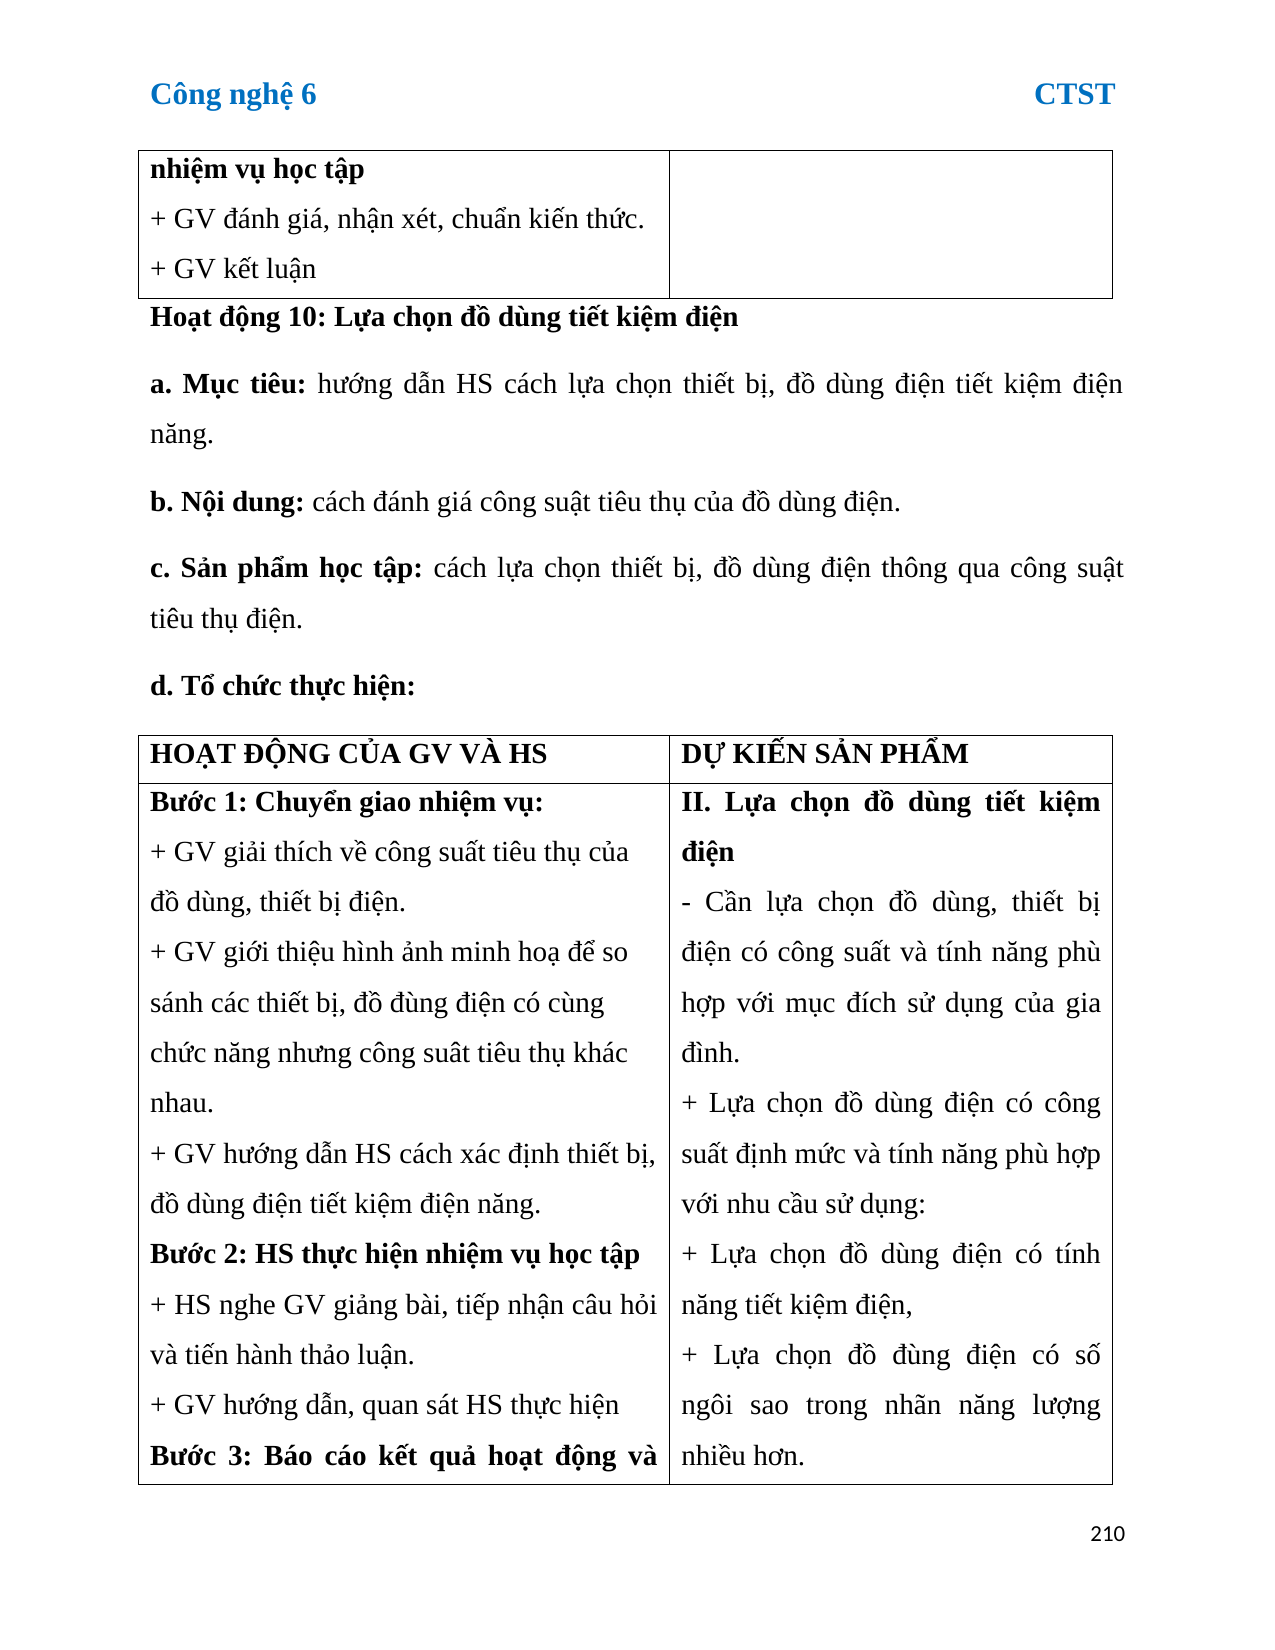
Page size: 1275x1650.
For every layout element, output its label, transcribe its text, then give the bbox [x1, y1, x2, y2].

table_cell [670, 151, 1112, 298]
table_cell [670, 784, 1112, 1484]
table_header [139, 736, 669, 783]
text b. Nội dung: cách đánh giá công suật tiêu thụ của đồ dùng điện. [150, 484, 1125, 517]
text d. Tổ chức thực hiện: [150, 668, 1125, 701]
text a. Mục tiêu: hướng dẫn HS cách lựa chọn thiết bị, đồ dùng điện tiết kiệm điện năng. [150, 366, 1125, 450]
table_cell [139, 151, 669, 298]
text c. Sản phẩm học tập: cách lựa chọn thiết bị, đồ dùng điện thông qua công suật tiêu thụ điện. [150, 551, 1125, 634]
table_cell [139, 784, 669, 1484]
text Hoạt động 10: Lựa chọn đồ dùng tiết kiệm điện [150, 299, 1125, 333]
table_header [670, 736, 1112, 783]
